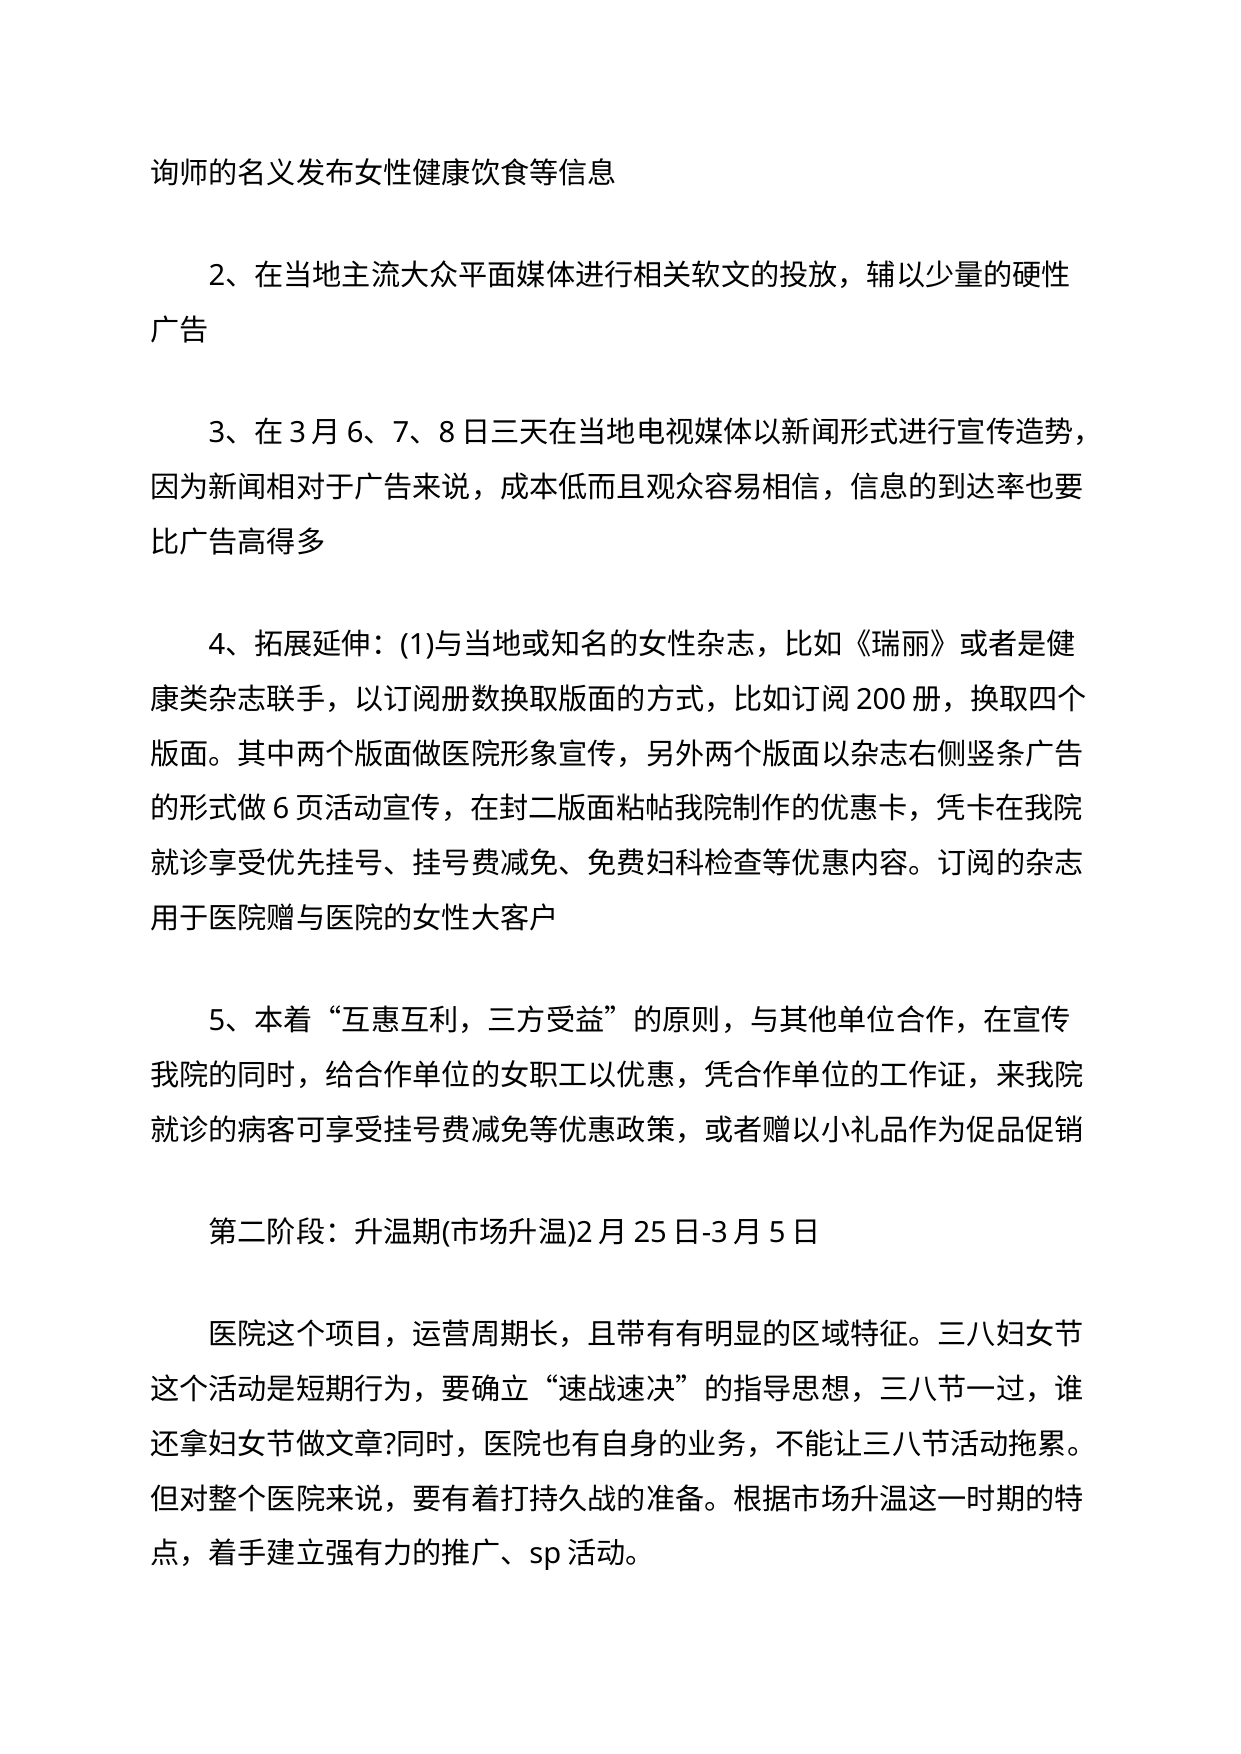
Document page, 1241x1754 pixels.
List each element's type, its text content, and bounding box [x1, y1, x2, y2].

text 第二阶段：升温期(市场升温)2月25日-3月5日 [150, 1208, 1090, 1251]
text 医院这个项目，运营周期长，且带有有明显的区域特征。三八妇女节这个活动是短期行为，要确立“速战速决”的指导思想，三八节一过，谁还拿妇女节做文章?同时，医院也有自身的业务，不能让三八节活动拖累。但对整个医院来说，要有着打持久战的准备。根据市场升温这一时期的特点，着手建立强有力的推广、sp活动。 [150, 1310, 1090, 1572]
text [150, 150, 1090, 192]
text 4、拓展延伸：(1)与当地或知名的女性杂志，比如《瑞丽》或者是健康类杂志联手，以订阅册数换取版面的方式，比如订阅200册，换取四个版面。其中两个版面做医院形象宣传，另外两个版面以杂志右侧竖条广告的形式做6页活动宣传，在封二版面粘帖我院制作的优惠卡，凭卡在我院就诊享受优先挂号、挂号费减免、免费妇科检查等优惠内容。订阅的杂志用于医院赠与医院的女性大客户 [150, 620, 1090, 937]
text 3、在3月6、7、8日三天在当地电视媒体以新闻形式进行宣传造势，因为新闻相对于广告来说，成本低而且观众容易相信，信息的到达率也要比广告高得多 [150, 408, 1090, 561]
text 5、本着“互惠互利，三方受益”的原则，与其他单位合作，在宣传我院的同时，给合作单位的女职工以优惠，凭合作单位的工作证，来我院就诊的病客可享受挂号费减免等优惠政策，或者赠以小礼品作为促品促销 [150, 997, 1090, 1149]
text 2、在当地主流大众平面媒体进行相关软文的投放，辅以少量的硬性广告 [150, 252, 1090, 349]
